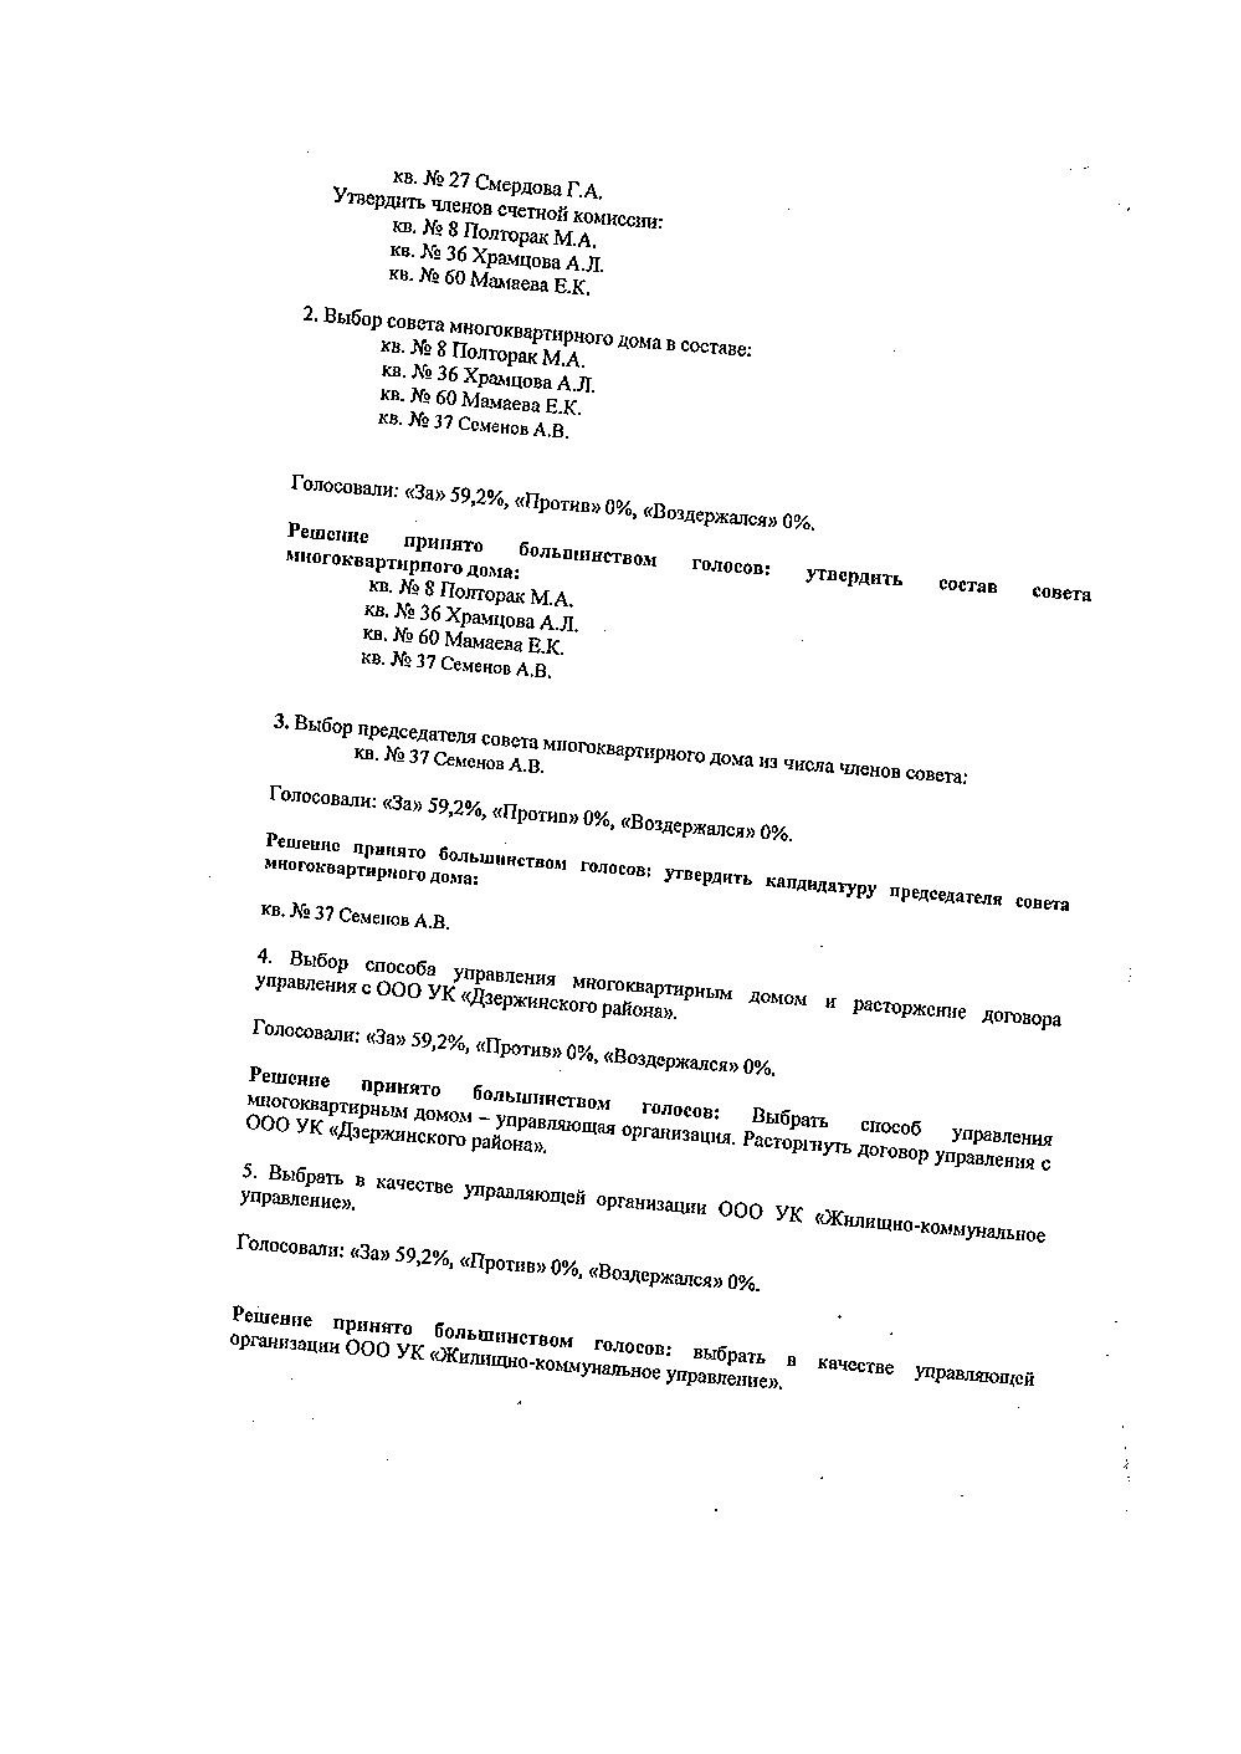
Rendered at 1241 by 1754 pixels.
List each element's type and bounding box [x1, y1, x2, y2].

picture [177, 118, 1151, 1550]
